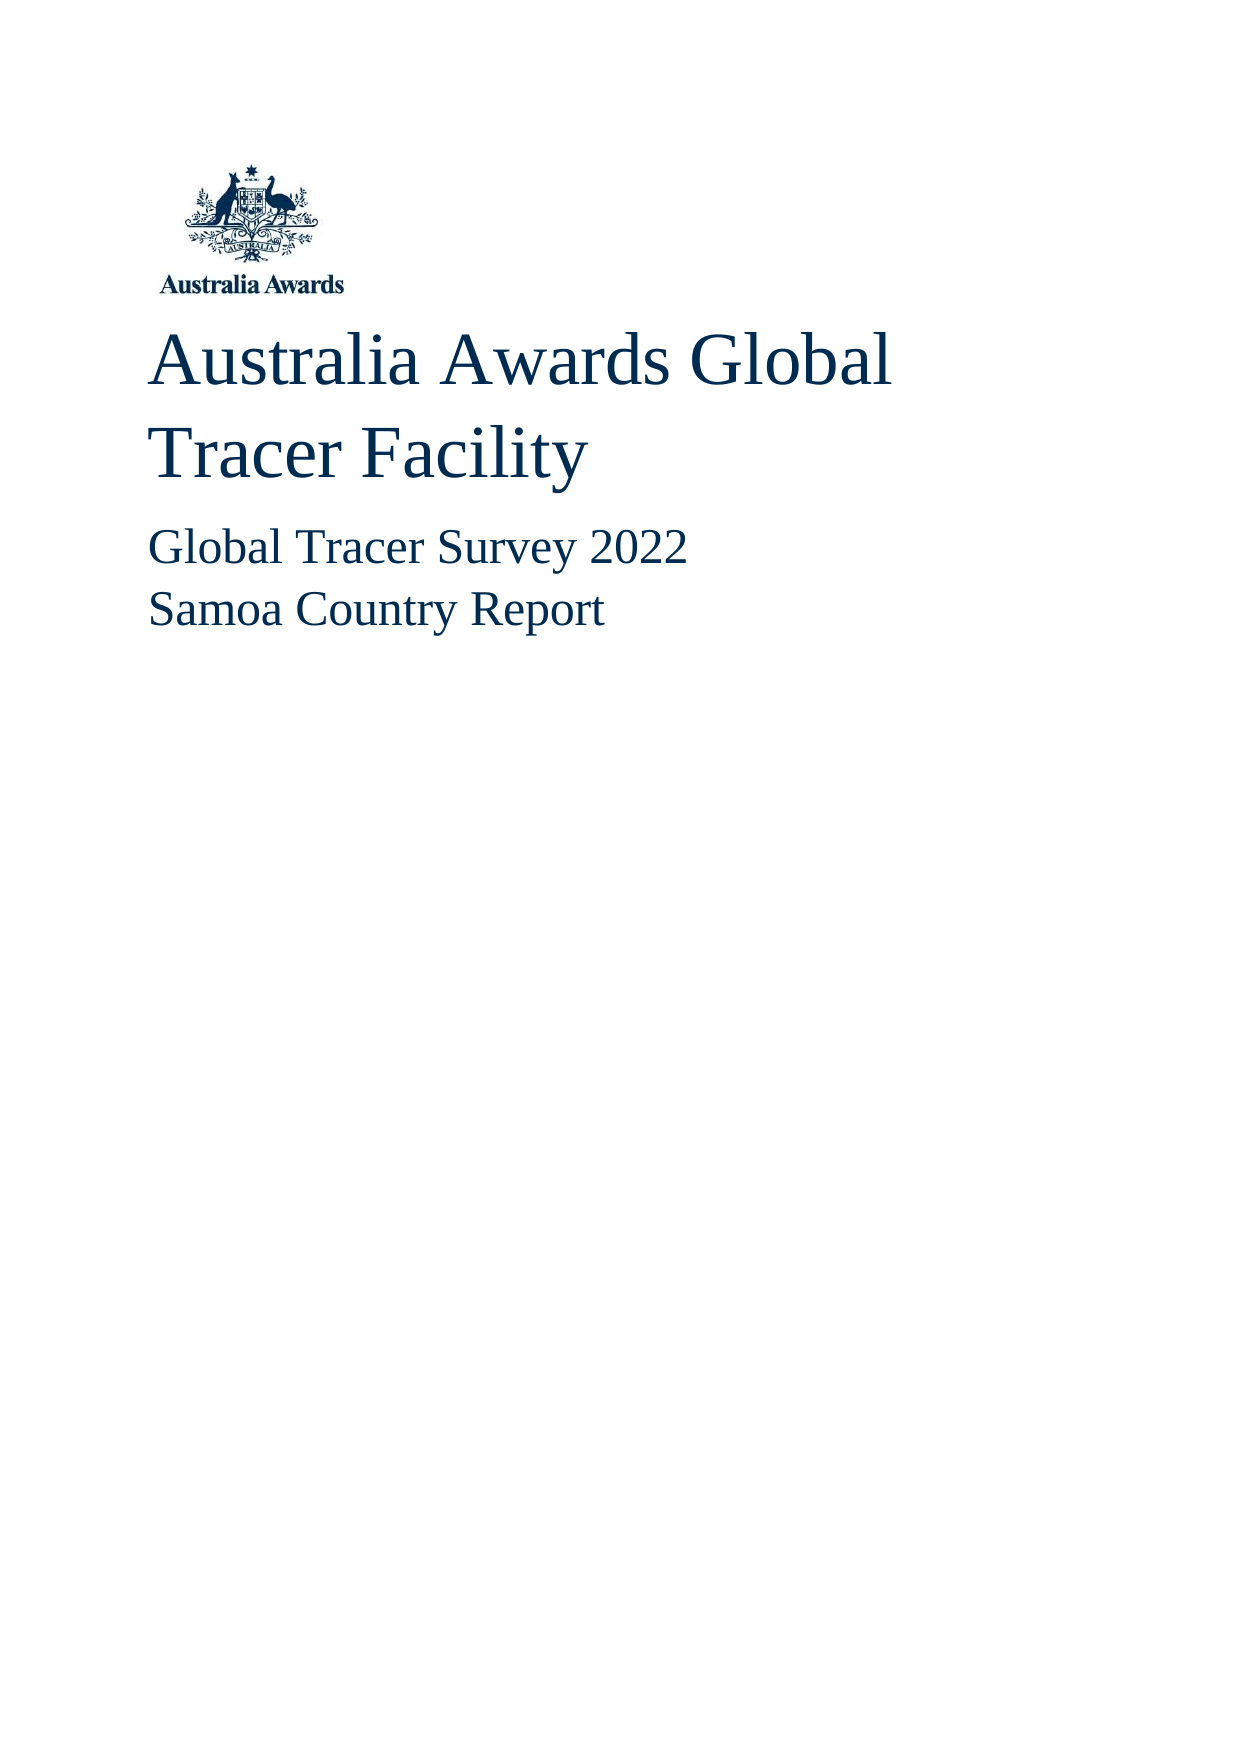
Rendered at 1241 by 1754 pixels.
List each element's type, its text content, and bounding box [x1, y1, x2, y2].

picture [147, 147, 357, 296]
subtitle Global Tracer Survey 2022 Samoa Country Report [148, 517, 1092, 637]
title Australia Awards Global Tracer Facility [148, 314, 1092, 493]
